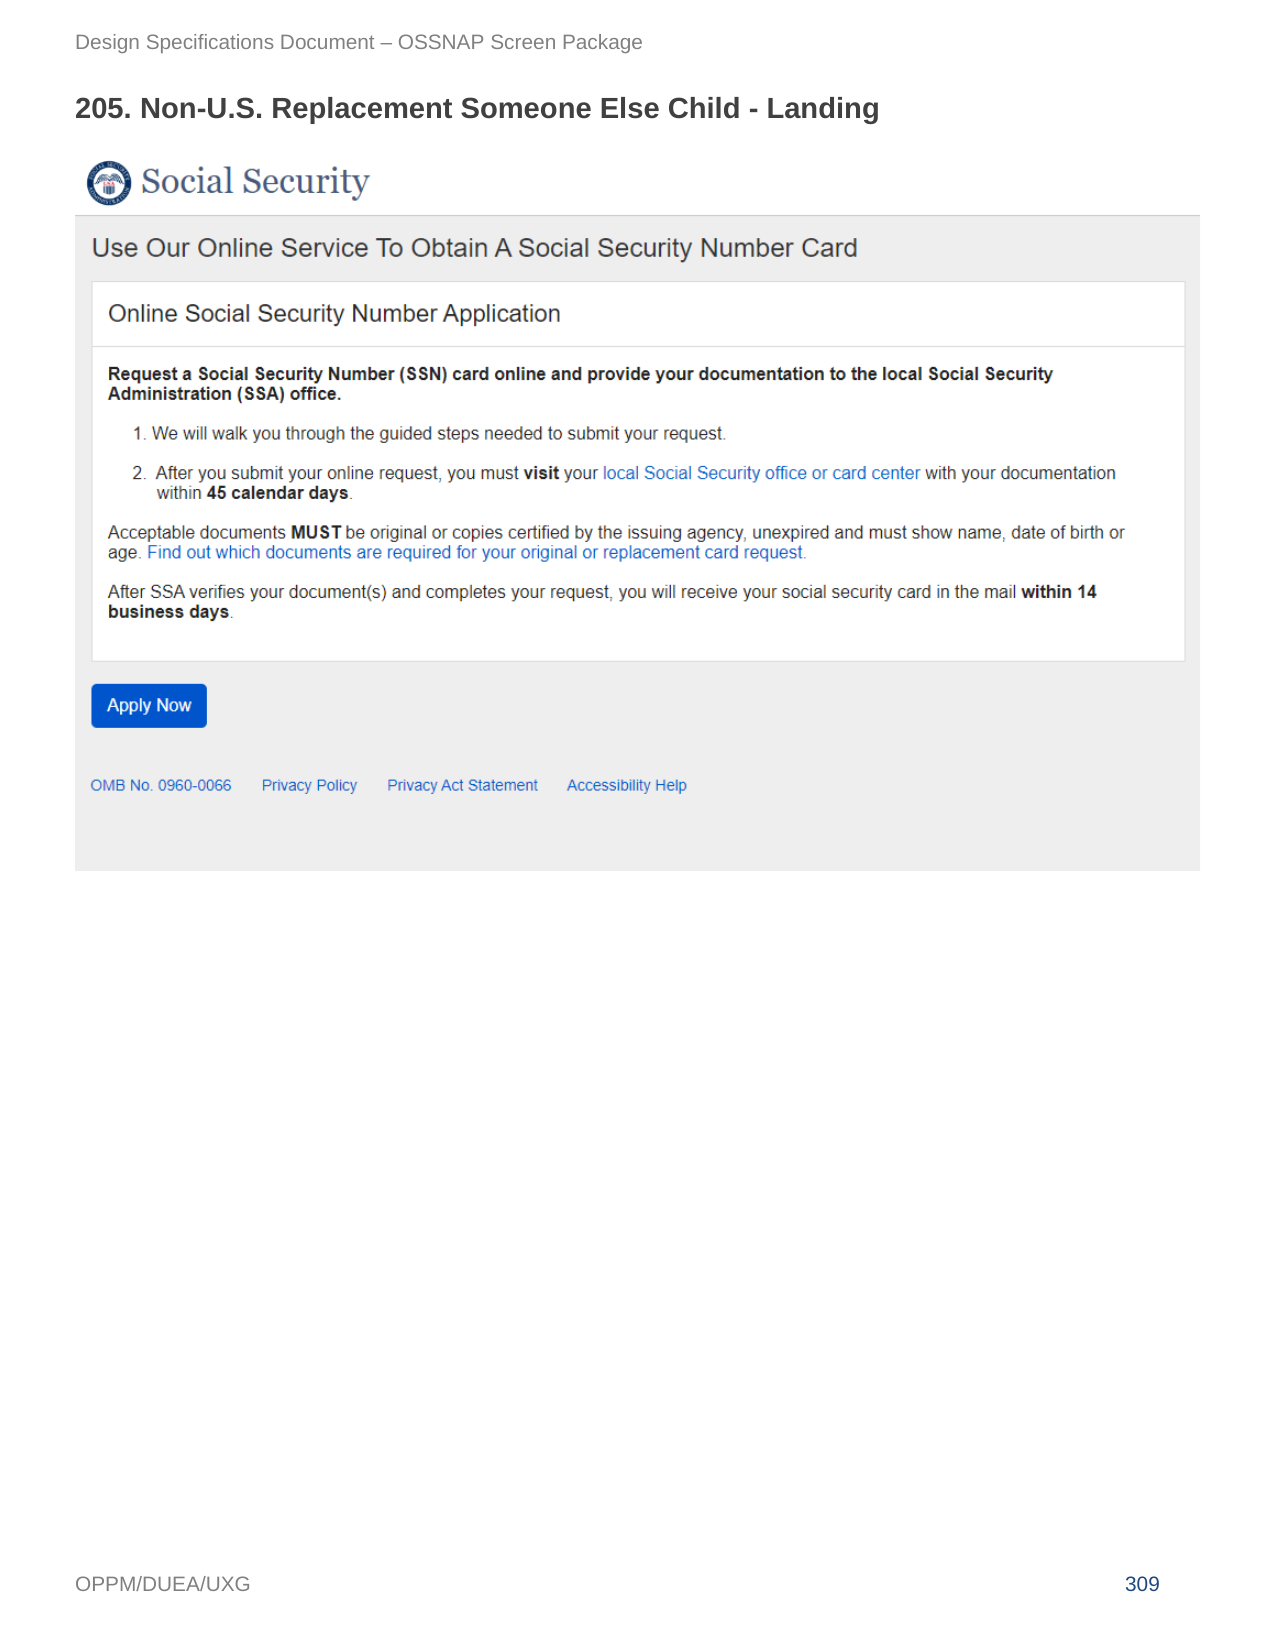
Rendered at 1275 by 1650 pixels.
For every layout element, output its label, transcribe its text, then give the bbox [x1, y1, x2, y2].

picture [75, 150, 1200, 871]
subtitle Non-U.S. Replacement Someone Else Child - Landing [75, 91, 1200, 125]
